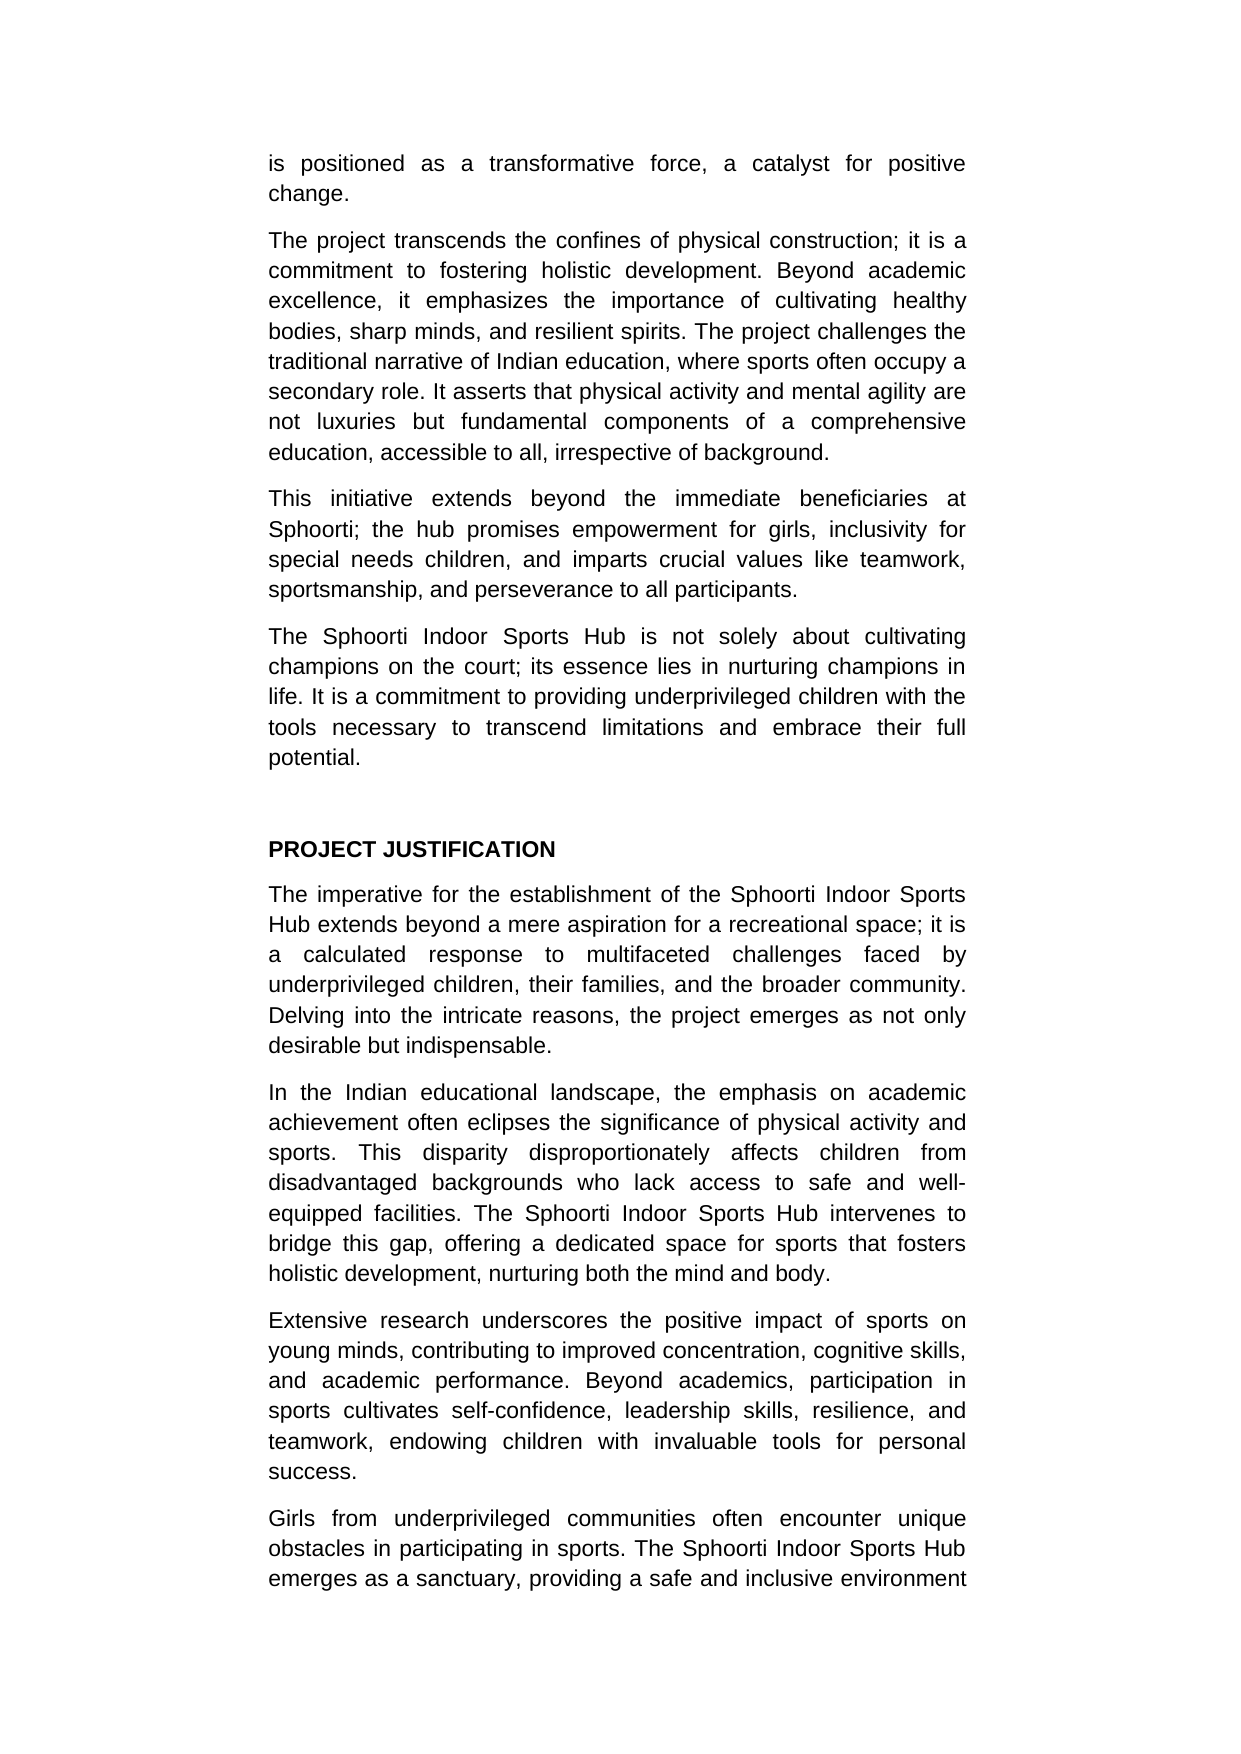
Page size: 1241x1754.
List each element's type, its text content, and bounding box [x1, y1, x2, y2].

text The imperative for the establishment of the Sphoorti Indoor Sports Hub extends beyond a mere aspiration for a recreational space; it is a calculated response to multifaceted challenges faced by underprivileged children, their families, and the broader community. Delving into the intricate reasons, the project emerges as not only desirable but indispensable. [268, 881, 967, 1058]
text The project transcends the confines of physical construction; it is a commitment to fostering holistic development. Beyond academic excellence, it emphasizes the importance of cultivating healthy bodies, sharp minds, and resilient spirits. The project challenges the traditional narrative of Indian education, where sports often occupy a secondary role. It asserts that physical activity and mental agility are not luxuries but fundamental components of a comprehensive education, accessible to all, irrespective of background. [268, 227, 967, 465]
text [268, 150, 967, 207]
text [268, 1505, 967, 1592]
text PROJECT JUSTIFICATION [268, 836, 967, 862]
text The Sphoorti Indoor Sports Hub is not solely about cultivating champions on the court; its essence lies in nurturing champions in life. It is a commitment to providing underprivileged children with the tools necessary to transcend limitations and embrace their full potential. [268, 623, 967, 770]
text In the Indian educational landscape, the emphasis on academic achievement often eclipses the significance of physical activity and sports. This disparity disproportionately affects children from disadvantaged backgrounds who lack access to safe and well-equipped facilities. The Sphoorti Indoor Sports Hub intervenes to bridge this gap, offering a dedicated space for sports that fosters holistic development, nurturing both the mind and body. [268, 1079, 967, 1286]
text This initiative extends beyond the immediate beneficiaries at Sphoorti; the hub promises empowerment for girls, inclusivity for special needs children, and imparts crucial values like teamwork, sportsmanship, and perseverance to all participants. [268, 485, 967, 602]
text Extensive research underscores the positive impact of sports on young minds, contributing to improved concentration, cognitive skills, and academic performance. Beyond academics, participation in sports cultivates self-confidence, leadership skills, resilience, and teamwork, endowing children with invaluable tools for personal success. [268, 1307, 967, 1484]
